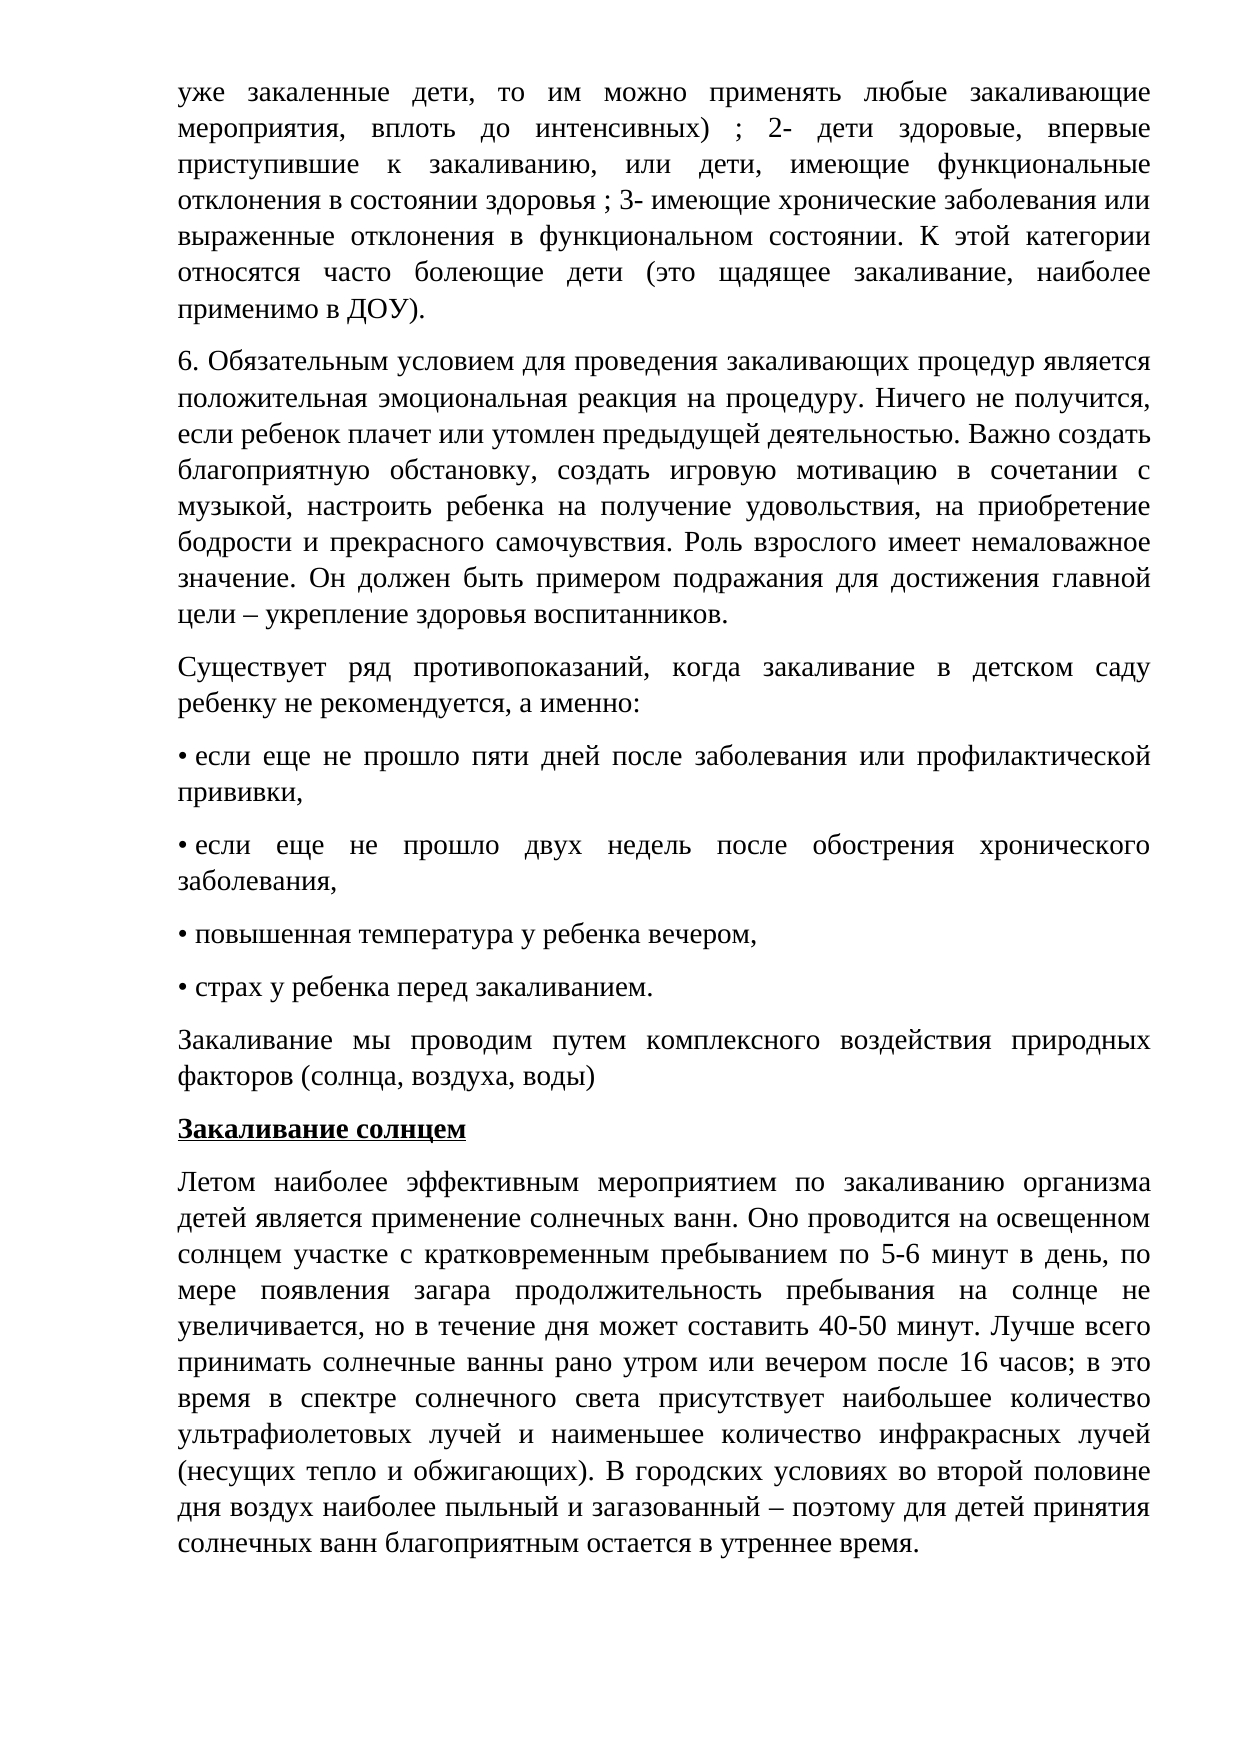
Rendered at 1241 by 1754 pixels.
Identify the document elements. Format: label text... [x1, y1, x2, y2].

text • повышенная температура у ребенка вечером, [177, 916, 1152, 950]
text Закаливание мы проводим путем комплексного воздействия природных факторов (солнца, воздуха, воды) [177, 1022, 1152, 1092]
text • если еще не прошло пяти дней после заболевания или профилактической прививки, [177, 738, 1152, 808]
text Существует ряд противопоказаний, когда закаливание в детском саду ребенку не рекомендуется, а именно: [177, 649, 1152, 719]
text Летом наиболее эффективным мероприятием по закаливанию организма детей является применение солнечных ванн. Оно проводится на освещенном солнцем участке с кратковременным пребыванием по 5-6 минут в день, по мере появления загара продолжительность пребывания на солнце не увеличивается, но в течение дня может составить 40-50 минут. Лучше всего принимать солнечные ванны рано утром или вечером после 16 часов; в это время в спектре солнечного света присутствует наибольшее количество ультрафиолетовых лучей и наименьшее количество инфракрасных лучей (несущих тепло и обжигающих). В городских условиях во второй половине дня воздух наиболее пыльный и загазованный – поэтому для детей принятия солнечных ванн благоприятным остается в утреннее время. [177, 1164, 1152, 1559]
text • если еще не прошло двух недель после обострения хронического заболевания, [177, 827, 1152, 897]
text Закаливание солнцем [177, 1111, 1152, 1144]
text 6. Обязательным условием для проведения закаливающих процедур является положительная эмоциональная реакция на процедуру. Ничего не получится, если ребенок плачет или утомлен предыдущей деятельностью. Важно создать благоприятную обстановку, создать игровую мотивацию в сочетании с музыкой, настроить ребенка на получение удовольствия, на приобретение бодрости и прекрасного самочувствия. Роль взрослого имеет немаловажное значение. Он должен быть примером подражания для достижения главной цели – укрепление здоровья воспитанников. [177, 343, 1152, 630]
text • страх у ребенка перед закаливанием. [177, 969, 1152, 1003]
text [177, 74, 1152, 324]
